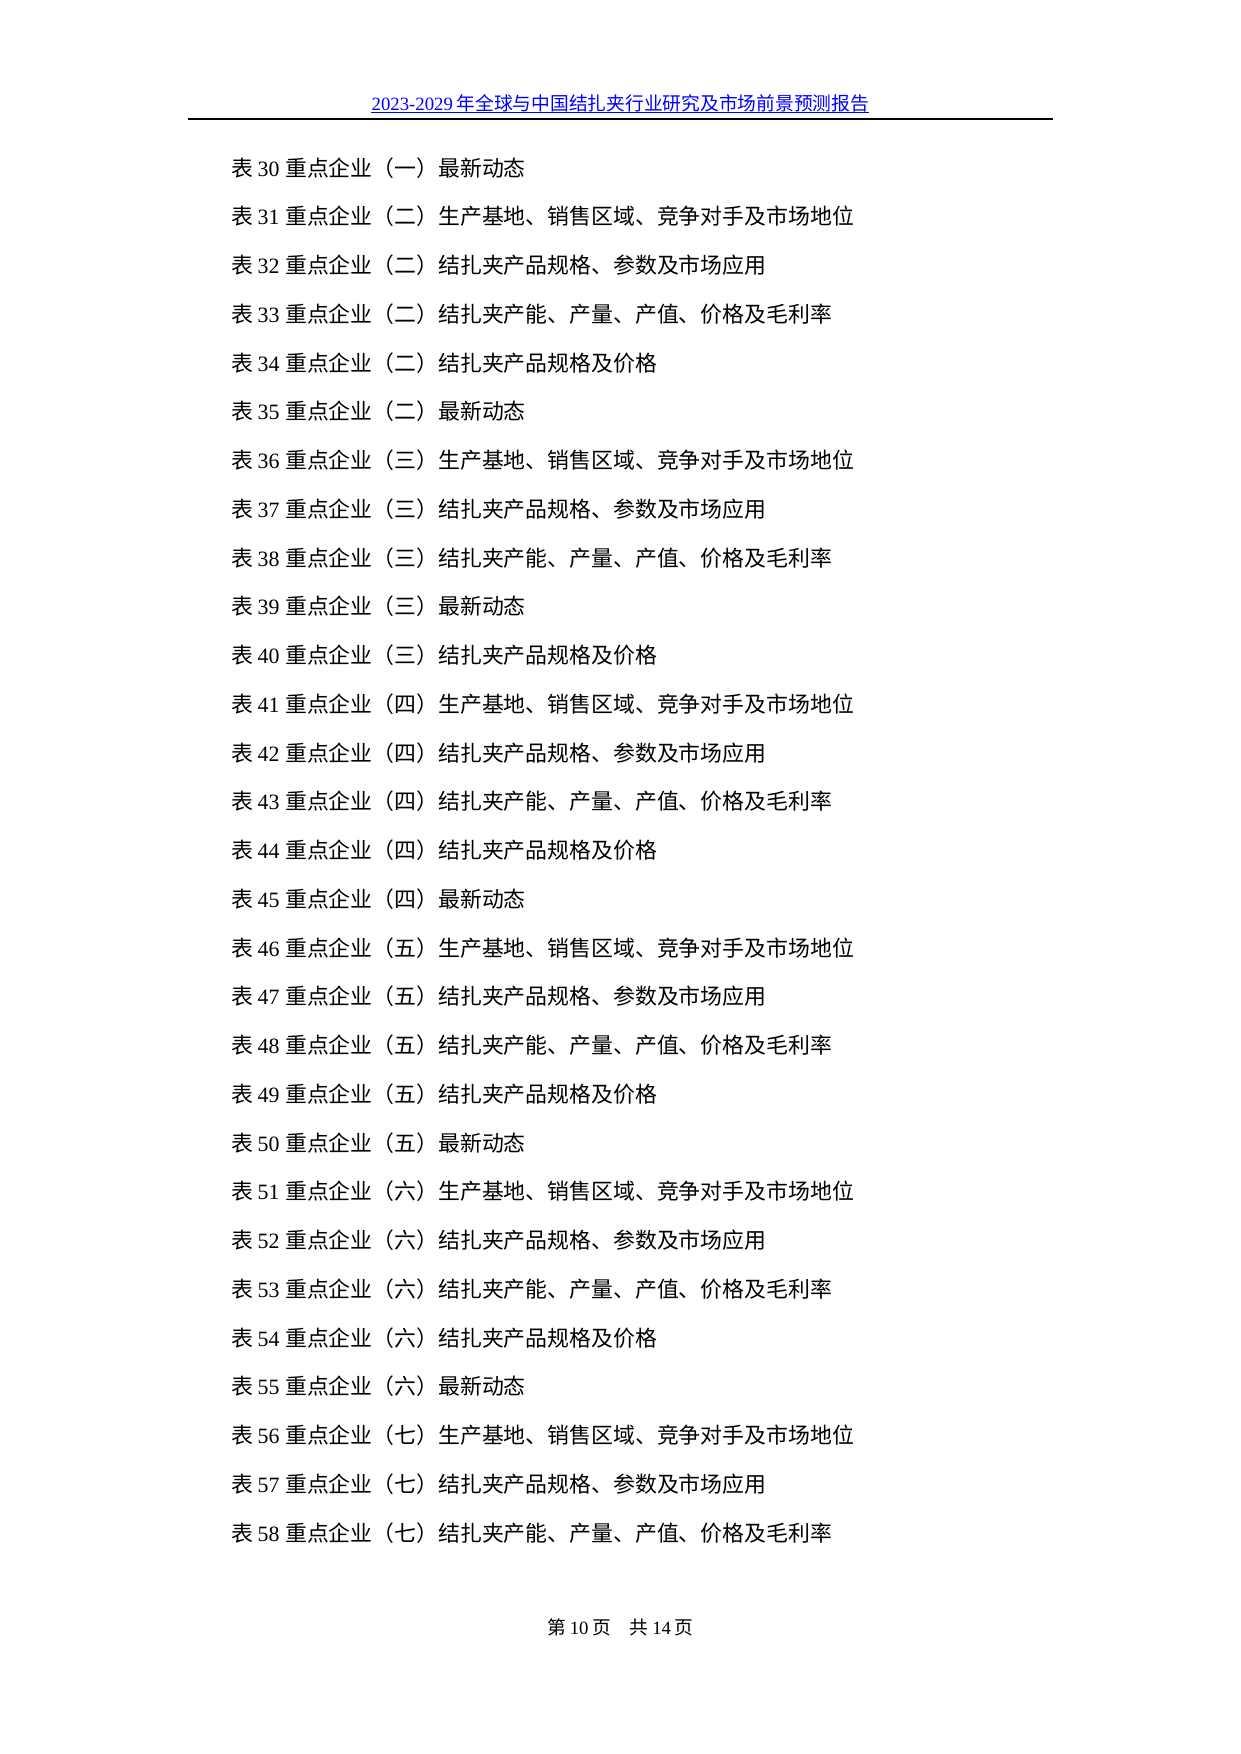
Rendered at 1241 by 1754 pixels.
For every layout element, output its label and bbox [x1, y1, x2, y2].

text [187, 150, 1053, 1548]
